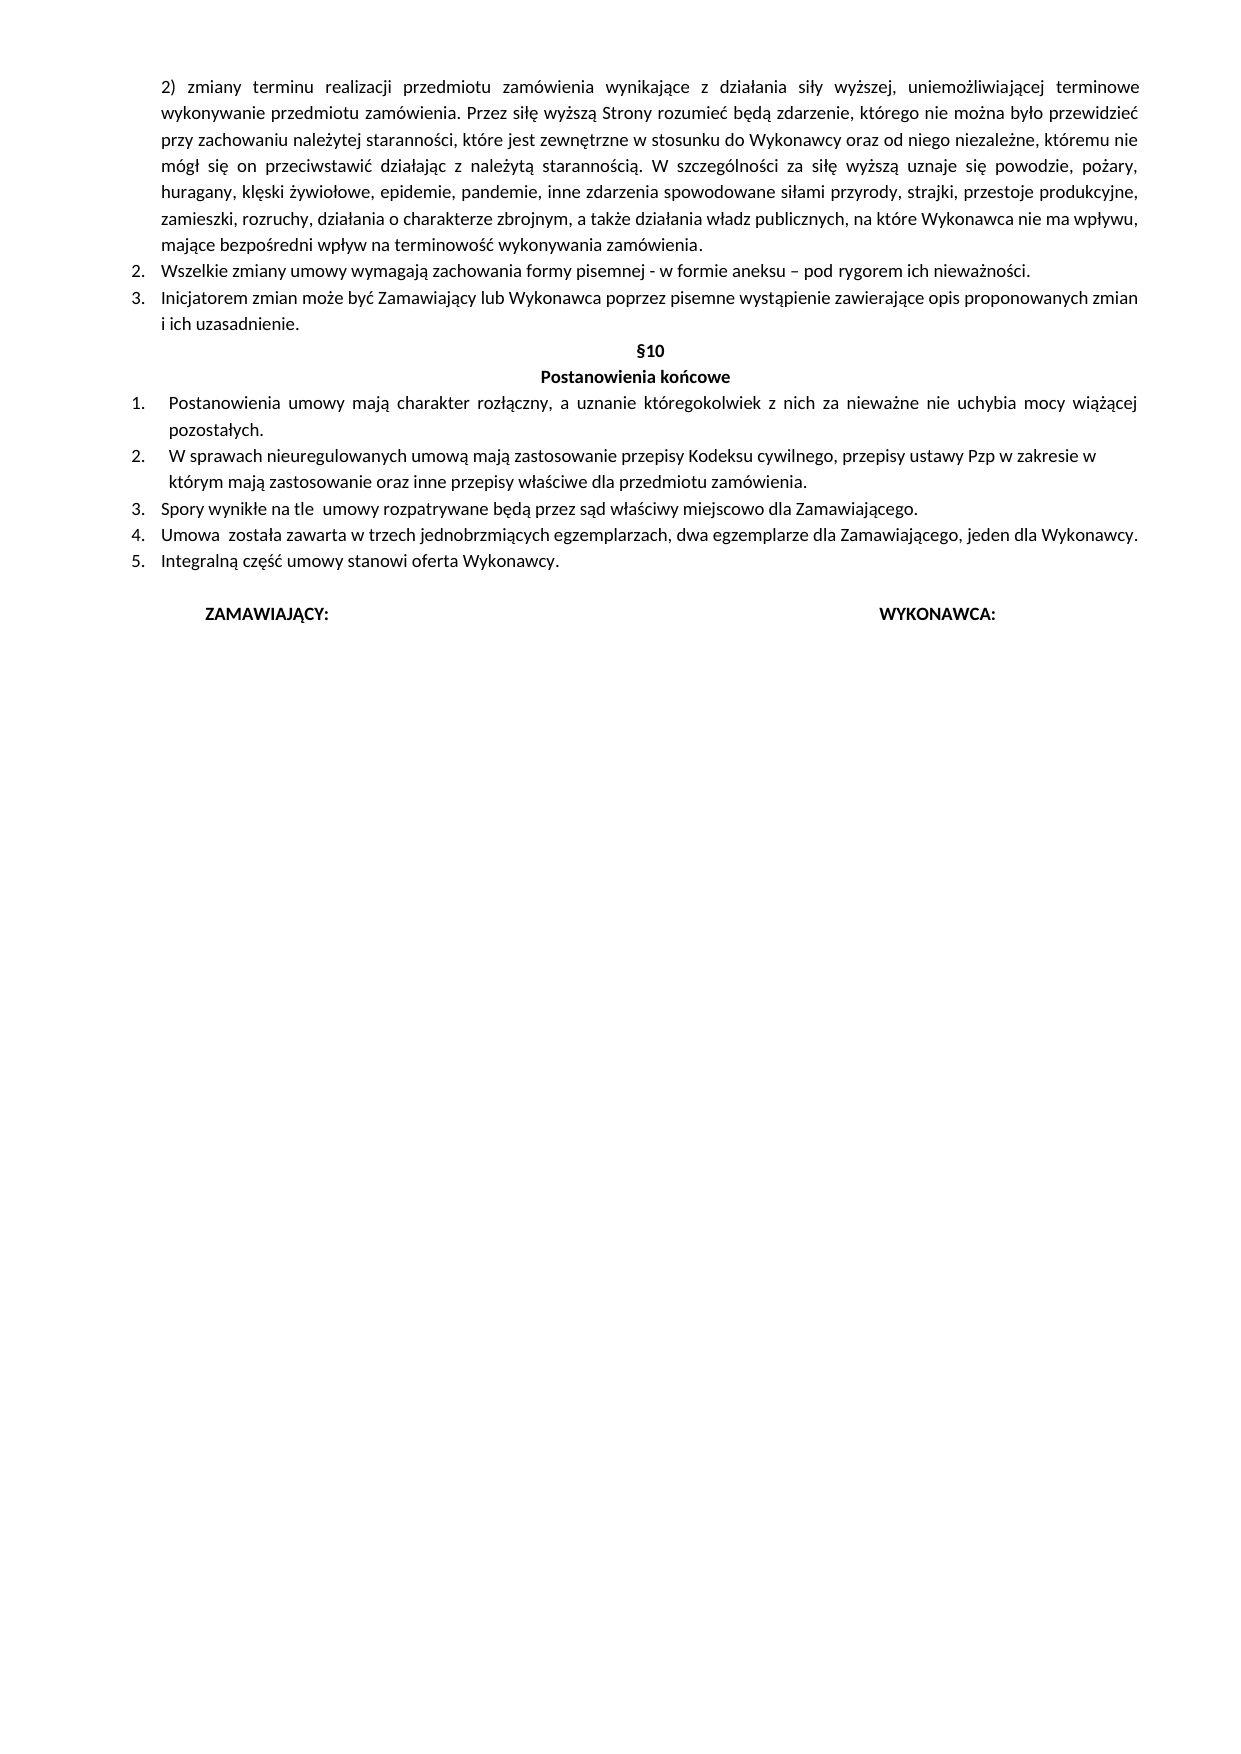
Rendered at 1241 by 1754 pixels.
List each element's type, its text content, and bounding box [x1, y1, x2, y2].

text Postanowienia końcowe [131, 365, 1140, 388]
list Integralną część umowy stanowi oferta Wykonawcy. [131, 549, 1140, 572]
list Umowa została zawarta w trzech jednobrzmiących egzemplarzach, dwa egzemplarze dla Zamawiającego, jeden dla Wykonawcy. [131, 523, 1140, 546]
list W sprawach nieuregulowanych umową mają zastosowanie przepisy Kodeksu cywilnego, przepisy ustawy Pzp w zakresie w którym mają zastosowanie oraz inne przepisy właściwe dla przedmiotu zamówienia. [131, 444, 1140, 493]
list Spory wynikłe na tle umowy rozpatrywane będą przez sąd właściwy miejscowo dla Zamawiającego. [131, 497, 1140, 520]
text ZAMAWIAJĄCY: WYKONAWCA: [131, 602, 1140, 625]
list Inicjatorem zmian może być Zamawiający lub Wykonawca poprzez pisemne wystąpienie zawierające opis proponowanych zmian i ich uzasadnienie. [131, 286, 1140, 335]
list Postanowienia umowy mają charakter rozłączny, a uznanie któregokolwiek z nich za nieważne nie uchybia mocy wiążącej pozostałych. [131, 391, 1140, 441]
text §10 [161, 339, 1140, 362]
list Wszelkie zmiany umowy wymagają zachowania formy pisemnej - w formie aneksu – pod rygorem ich nieważności. [131, 260, 1140, 283]
text 2) zmiany terminu realizacji przedmiotu zamówienia wynikające z działania siły wyższej, uniemożliwiającej terminowe wykonywanie przedmiotu zamówienia. Przez siłę wyższą Strony rozumieć będą zdarzenie, którego nie można było przewidzieć przy zachowaniu należytej staranności, które jest zewnętrzne w stosunku do Wykonawcy oraz od niego niezależne, któremu nie mógł się on przeciwstawić działając z należytą starannością. W szczególności za siłę wyższą uznaje się powodzie, pożary, huragany, klęski żywiołowe, epidemie, pandemie, inne zdarzenia spowodowane siłami przyrody, strajki, przestoje produkcyjne, zamieszki, rozruchy, działania o charakterze zbrojnym, a także działania władz publicznych, na które Wykonawca nie ma wpływu, mające bezpośredni wpływ na terminowość wykonywania zamówienia. [161, 75, 1140, 256]
